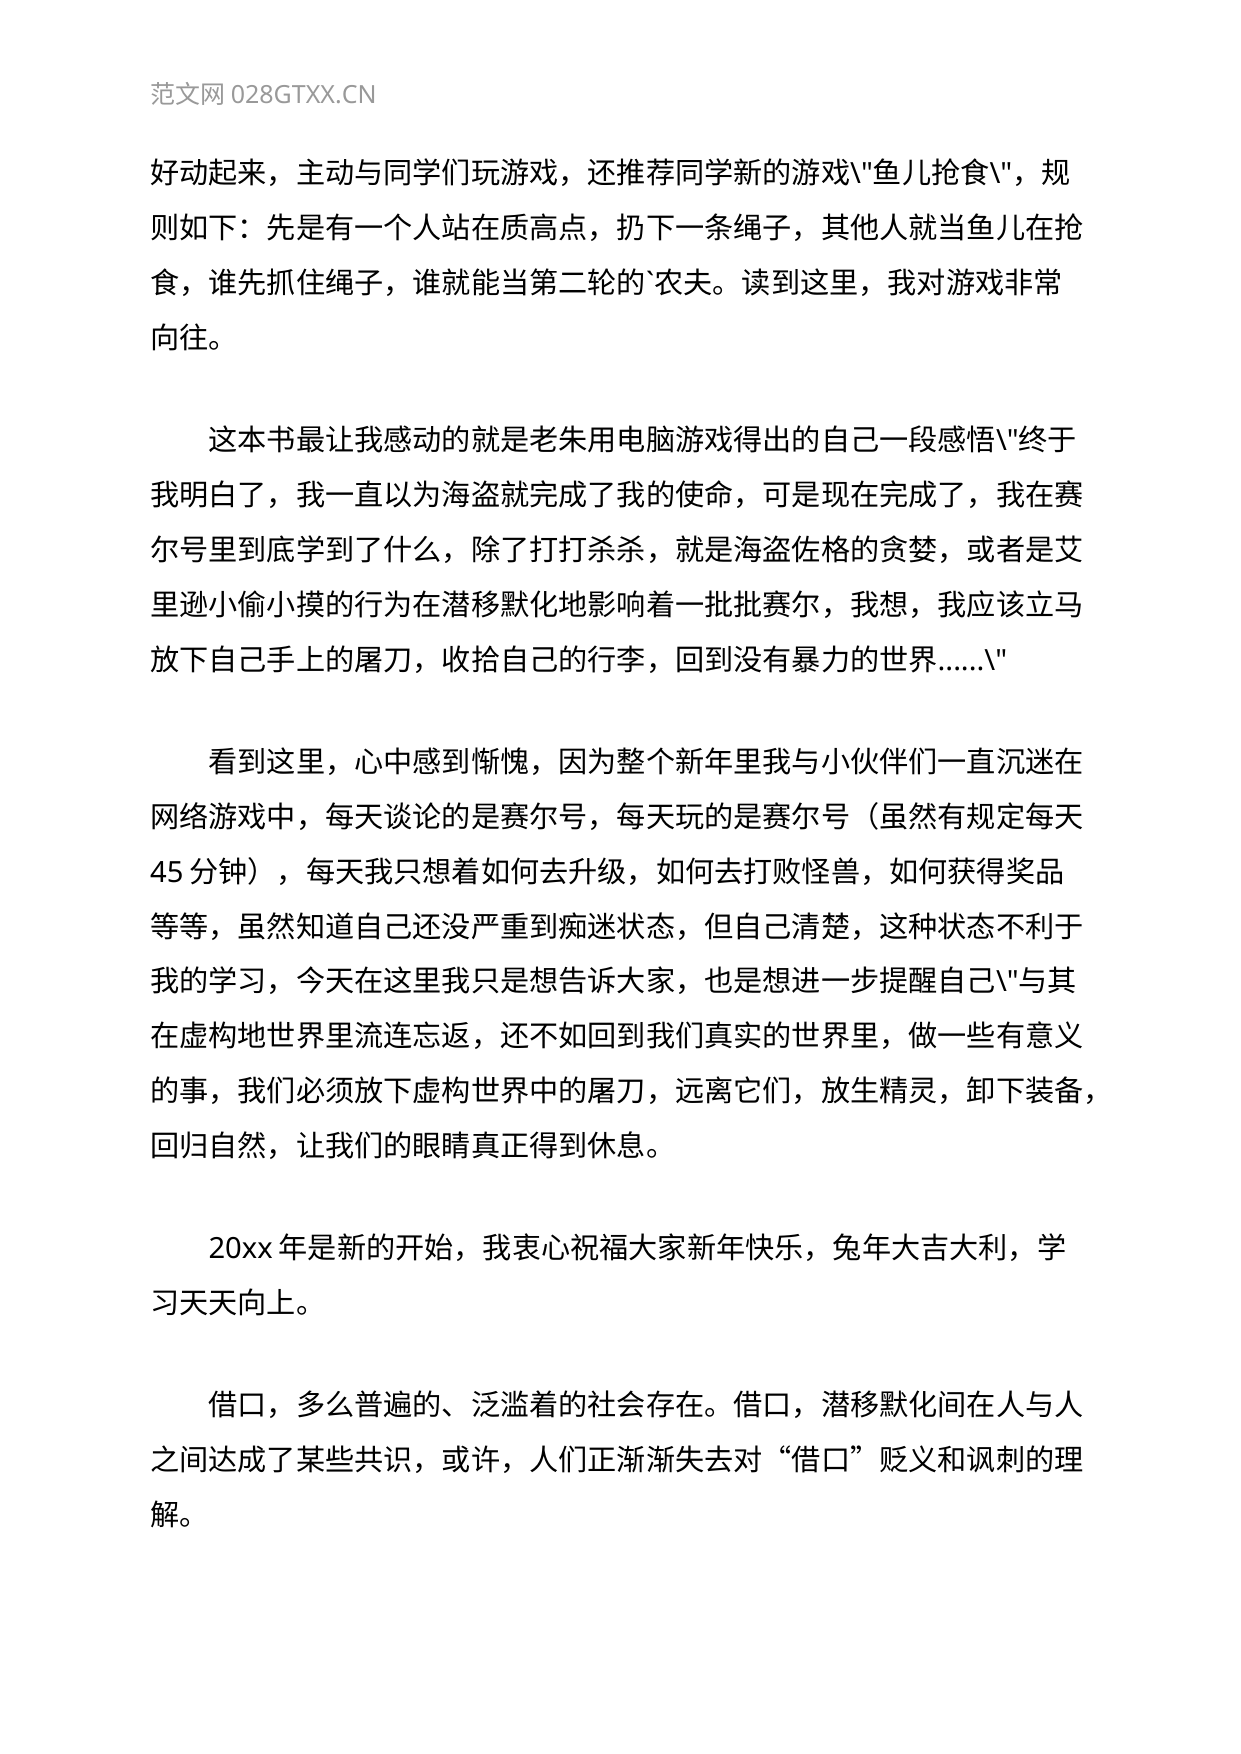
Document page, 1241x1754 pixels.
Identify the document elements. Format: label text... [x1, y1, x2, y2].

text 借口，多么普遍的、泛滥着的社会存在。借口，潜移默化间在人与人之间达成了某些共识，或许，人们正渐渐失去对“借口”贬义和讽刺的理解。 [150, 1381, 1090, 1533]
text 20xx年是新的开始，我衷心祝福大家新年快乐，兔年大吉大利，学习天天向上。 [150, 1224, 1090, 1322]
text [150, 150, 1090, 357]
text 看到这里，心中感到惭愧，因为整个新年里我与小伙伴们一直沉迷在网络游戏中，每天谈论的是赛尔号，每天玩的是赛尔号（虽然有规定每天45分钟），每天我只想着如何去升级，如何去打败怪兽，如何获得奖品等等，虽然知道自己还没严重到痴迷状态，但自己清楚，这种状态不利于我的学习，今天在这里我只是想告诉大家，也是想进一步提醒自己\"与其在虚构地世界里流连忘返，还不如回到我们真实的世界里，做一些有意义的事，我们必须放下虚构世界中的屠刀，远离它们，放生精灵，卸下装备，回归自然，让我们的眼睛真正得到休息。 [150, 738, 1090, 1165]
text 这本书最让我感动的就是老朱用电脑游戏得出的自己一段感悟\"终于我明白了，我一直以为海盗就完成了我的使命，可是现在完成了，我在赛尔号里到底学到了什么，除了打打杀杀，就是海盗佐格的贪婪，或者是艾里逊小偷小摸的行为在潜移默化地影响着一批批赛尔，我想，我应该立马放下自己手上的屠刀，收拾自己的行李，回到没有暴力的世界......\" [150, 417, 1090, 679]
